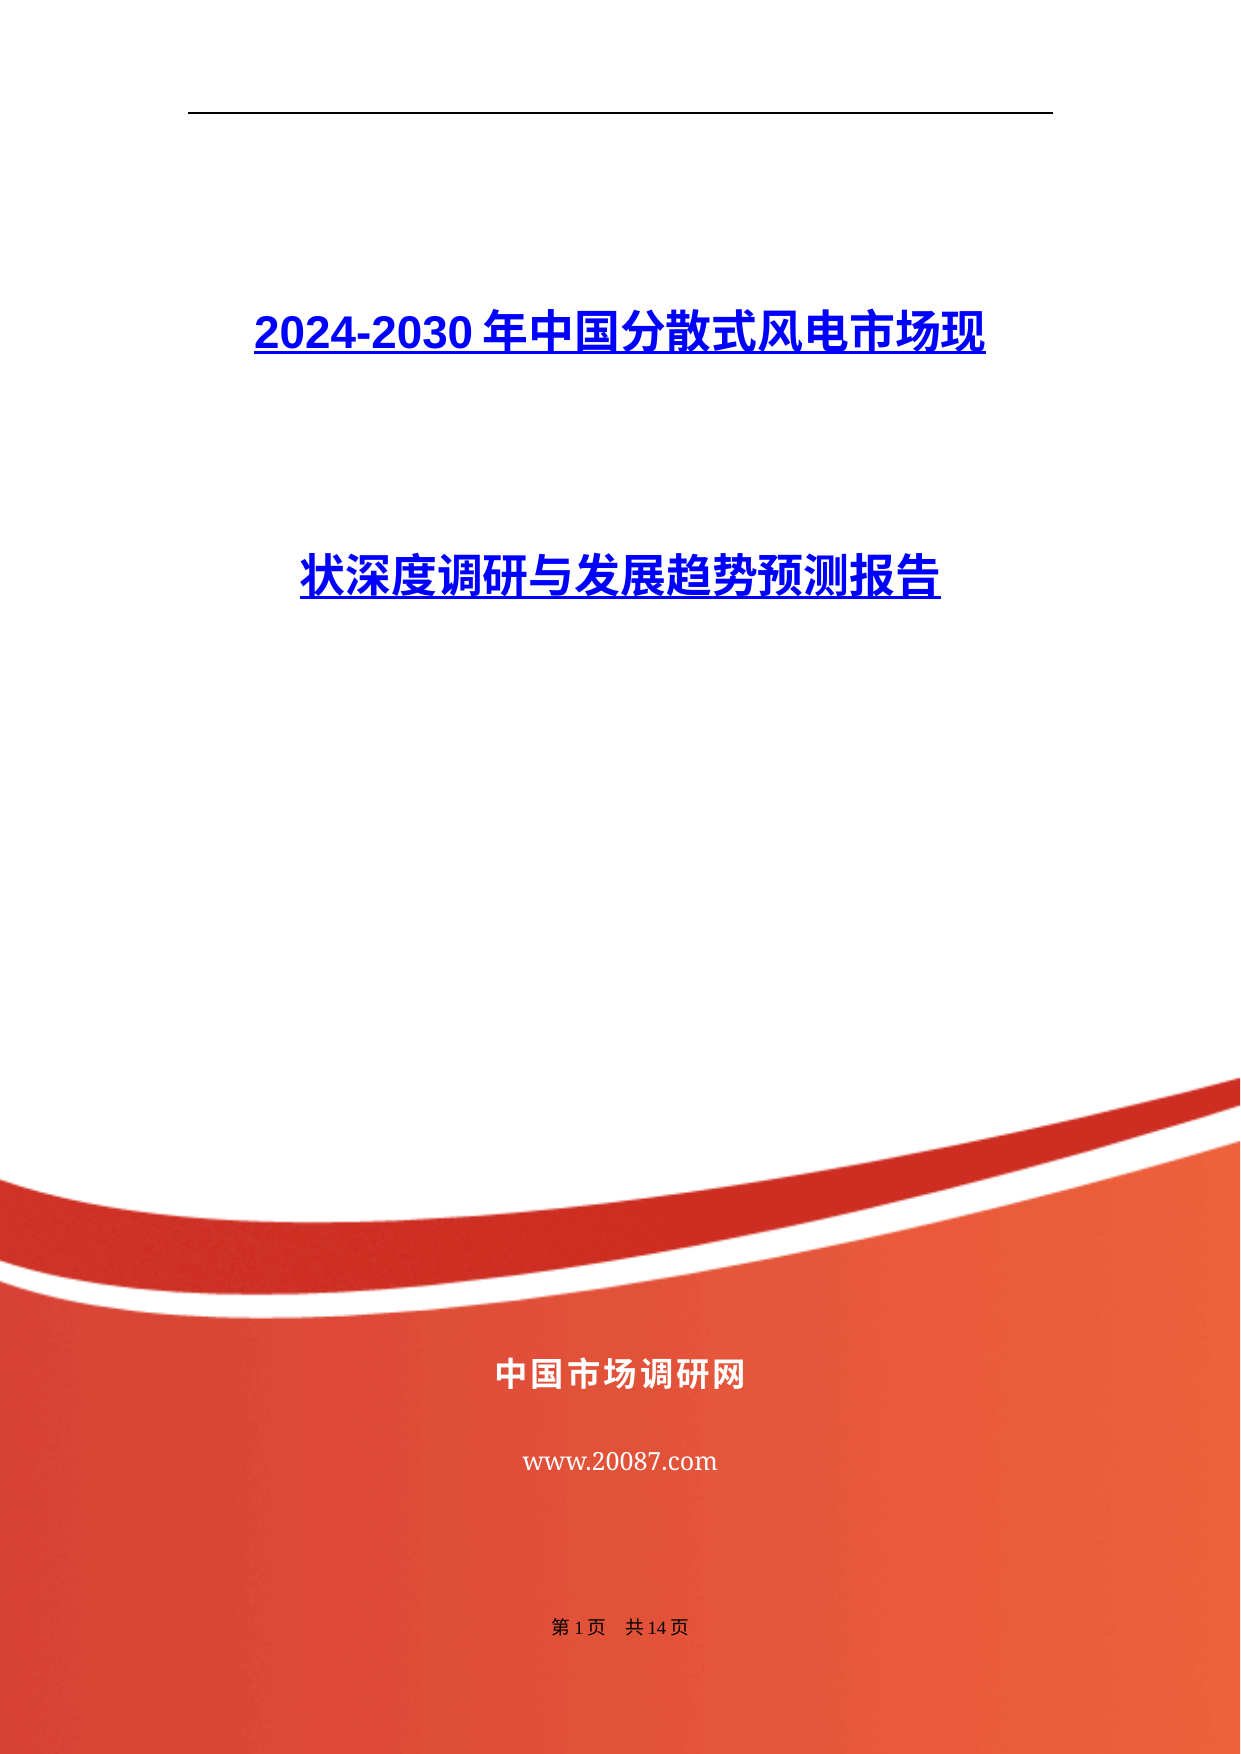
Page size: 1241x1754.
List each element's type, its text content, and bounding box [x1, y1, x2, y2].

text www.20087.com [187, 1428, 1053, 1493]
subtitle 中国市场调研网 [187, 1339, 1053, 1404]
picture [0, 1006, 1241, 1754]
table_header 2024-2030年中国分散式风电市场现状深度调研与发展趋势预测报告 [188, 207, 1053, 773]
